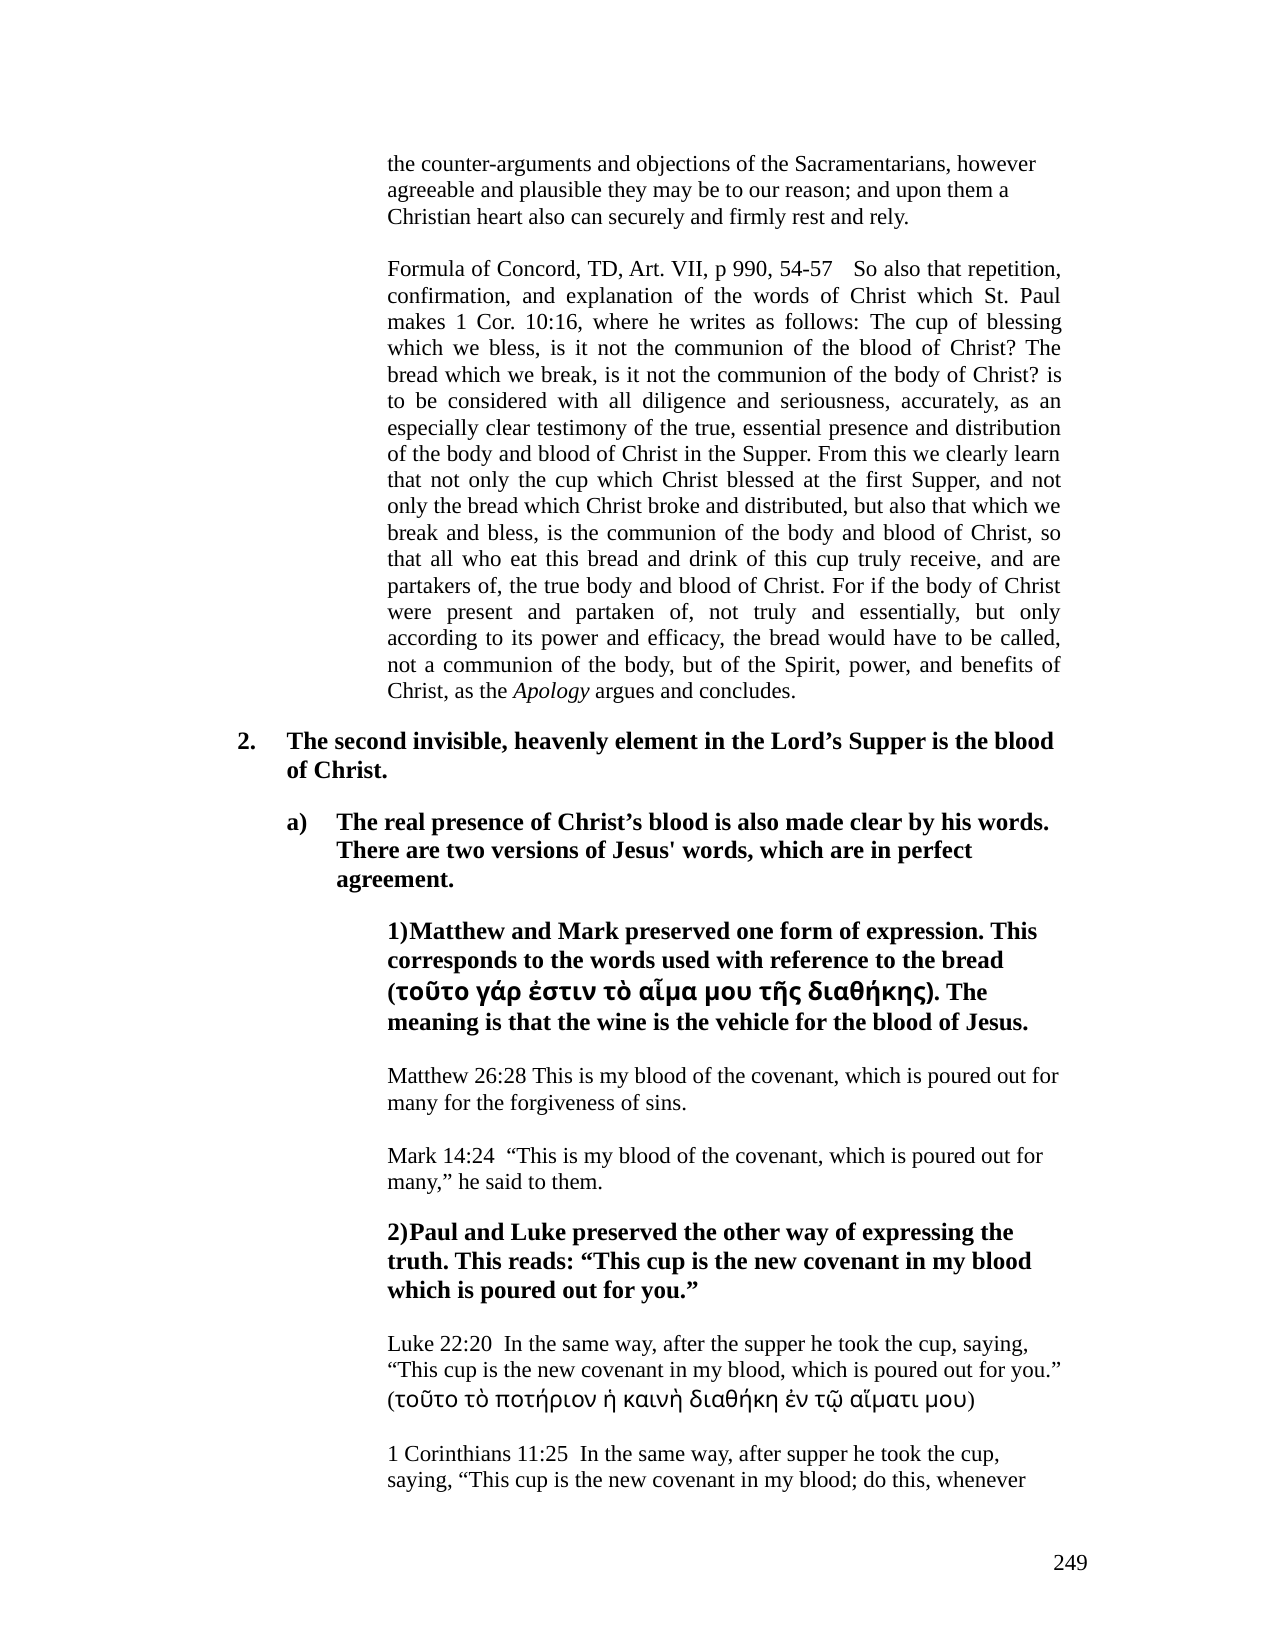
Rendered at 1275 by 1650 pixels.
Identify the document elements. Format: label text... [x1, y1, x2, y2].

subtitle 2) Paul and Luke preserved the other way of expressing the truth. This reads: “This cup is the new covenant in my blood which is poured out for you.” [337, 1217, 1062, 1303]
subtitle a) The real presence of Christ’s blood is also made clear by his words. There are two versions of Jesus' words, which are in perfect agreement. [286, 807, 1062, 893]
text Formula of Concord, TD, Art. VII, p 990, 54-57 So also that repetition, confirmation, and explanation of the words of Christ which St. Paul makes 1 Cor. 10:16, where he writes as follows: The cup of blessing which we bless, is it not the communion of the blood of Christ? The bread which we break, is it not the communion of the body of Christ? is to be considered with all diligence and seriousness, accurately, as an especially clear testimony of the true, essential presence and distribution of the body and blood of Christ in the Supper. From this we clearly learn that not only the cup which Christ blessed at the first Supper, and not only the bread which Christ broke and distributed, but also that which we break and bless, is the communion of the body and blood of Christ, so that all who eat this bread and drink of this cup truly receive, and are partakers of, the true body and blood of Christ. For if the body of Christ were present and partaken of, not truly and essentially, but only according to its power and efficacy, the bread would have to be called, not a communion of the body, but of the Spirit, power, and benefits of Christ, as the Apology argues and concludes. [387, 255, 1062, 703]
text Mark 14:24 “This is my blood of the covenant, which is poured out for many,” he said to them. [387, 1142, 1062, 1194]
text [387, 150, 1062, 229]
text Matthew 26:28 This is my blood of the covenant, which is poured out for many for the forgiveness of sins. [387, 1063, 1062, 1115]
subtitle 1) Matthew and Mark preserved one form of expression. This corresponds to the words used with reference to the bread (τοῦτο γάρ ἐστιν τὸ αἷμα μου τῆς διαθήκης). The meaning is that the wine is the vehicle for the blood of Jesus. [337, 916, 1062, 1036]
text Luke 22:20 In the same way, after the supper he took the cup, saying, “This cup is the new covenant in my blood, which is poured out for you.” (τοῦτο τὸ ποτήριον ἡ καινὴ διαθήκη ἐν τῷ αἵματι μου) [387, 1330, 1062, 1414]
subtitle 2. The second invisible, heavenly element in the Lord’s Supper is the blood of Christ. [237, 726, 1062, 784]
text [387, 1440, 1062, 1493]
